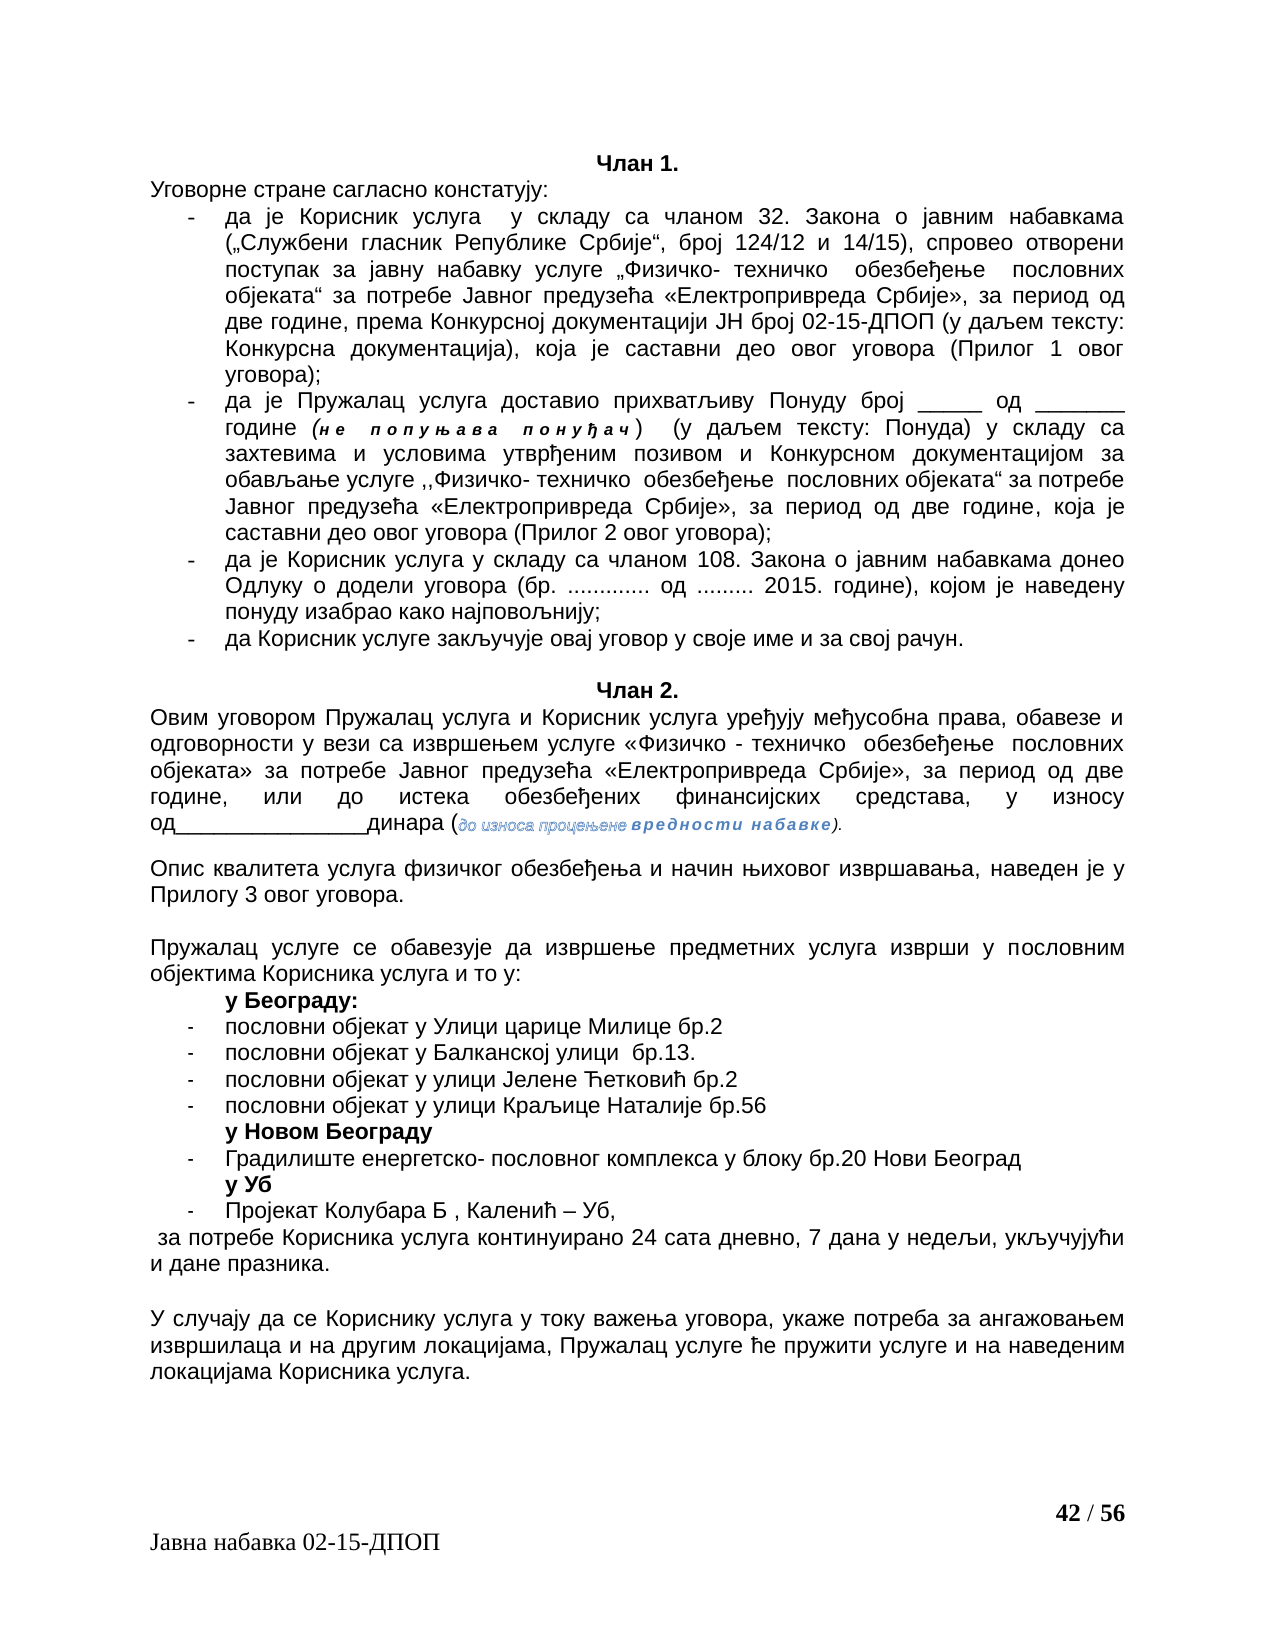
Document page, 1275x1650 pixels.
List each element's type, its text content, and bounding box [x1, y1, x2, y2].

text у Новом Београду [225, 1118, 1125, 1145]
text Члан 1. [150, 150, 1125, 176]
text у Уб [225, 1171, 1125, 1197]
text Опис квалитета услуга физичког обезбеђења и начин њиховог извршавања, наведен је у Прилогу 3 овог уговора. [150, 855, 1125, 907]
list пословни објекат у Балканској улици бр.13. [187, 1039, 1125, 1066]
list да Корисник услуге закључује овај уговор у своје име и за свој рачун. [187, 625, 1125, 651]
text у Београду: [225, 987, 1125, 1013]
list Пројекат Колубара Б , Каленић – Уб, [187, 1197, 1125, 1224]
text Члан 2. [150, 677, 1125, 704]
text У случају да се Кориснику услуга у току важења уговора, укаже потреба за ангажовањем извршилаца и на другим локацијама, Пружалац услуге ће пружити услуге и на наведеним локацијама Корисника услуга. [150, 1305, 1125, 1384]
list пословни објекат у улици Јелене Ћетковић бр.2 [187, 1066, 1125, 1092]
list Градилиште енергетско- пословног комплекса у блоку бр.20 Нови Београд [187, 1145, 1125, 1171]
list пословни објекат у Улици царице Милице бр.2 [187, 1013, 1125, 1039]
list да је Пружалац услуга доставио прихватљиву Понуду број _____ од _______ године (не попуњава понуђач) (у даљем тексту: Понуда) у складу са захтевима и условима утврђеним позивом и Конкурсном документацијом за обављање услуге ,,Физичко- техничко обезбеђење пословних објеката“ за потребе Јавног предузећа «Електропривреда Србије», за период од две године, која је саставни део овог уговора (Прилог 2 овог уговора); [187, 387, 1125, 546]
list да је Корисник услуга у складу са чланом 32. Закона о јавним набавкама („Службени гласник Републике Србије“, број 124/12 и 14/15), спровео отворени поступак за јавну набавку услуге „Физичко- техничко обезбеђење пословних објеката“ за потребе Јавног предузећа «Електропривреда Србије», за период од две године, према Конкурсној документацији ЈН број 02-15-ДПОП (у даљем тексту: Конкурсна документација), која је саставни део овог уговора (Прилог 1 овог уговора); [187, 203, 1125, 387]
text Уговорне стране сагласно констатују: [150, 176, 1125, 203]
list пословни објекат у улици Краљице Наталије бр.56 [187, 1092, 1125, 1118]
text Пружалац услуге се обавезује да извршење предметних услуга изврши у пoсловним објектима Корисника услуга и то у: [150, 934, 1125, 987]
text за потребе Корисника услуга континуирано 24 сата дневно, 7 дана у недељи, укључујући и дане празника. [150, 1224, 1125, 1276]
list да је Корисник услуга у складу са чланом 108. Закона о јавним набавкама донео Одлуку о додели уговора (бр. ............. од ......... 2015. године), којом је наведену понуду изабрао како најповољнију; [187, 546, 1125, 625]
text Овим уговором Пружалац услуга и Корисник услуга уређују међусобна права, обавезе и одговорности у вези са извршењем услуге «Физичко - техничко обезбеђење пословних објеката» за потребе Јавног предузећа «Електропривреда Србије», за период од две године, или до истека обезбеђених финансијских средстава, у износу од_______________динара (до износа процењене вредности набавке). [150, 704, 1125, 836]
